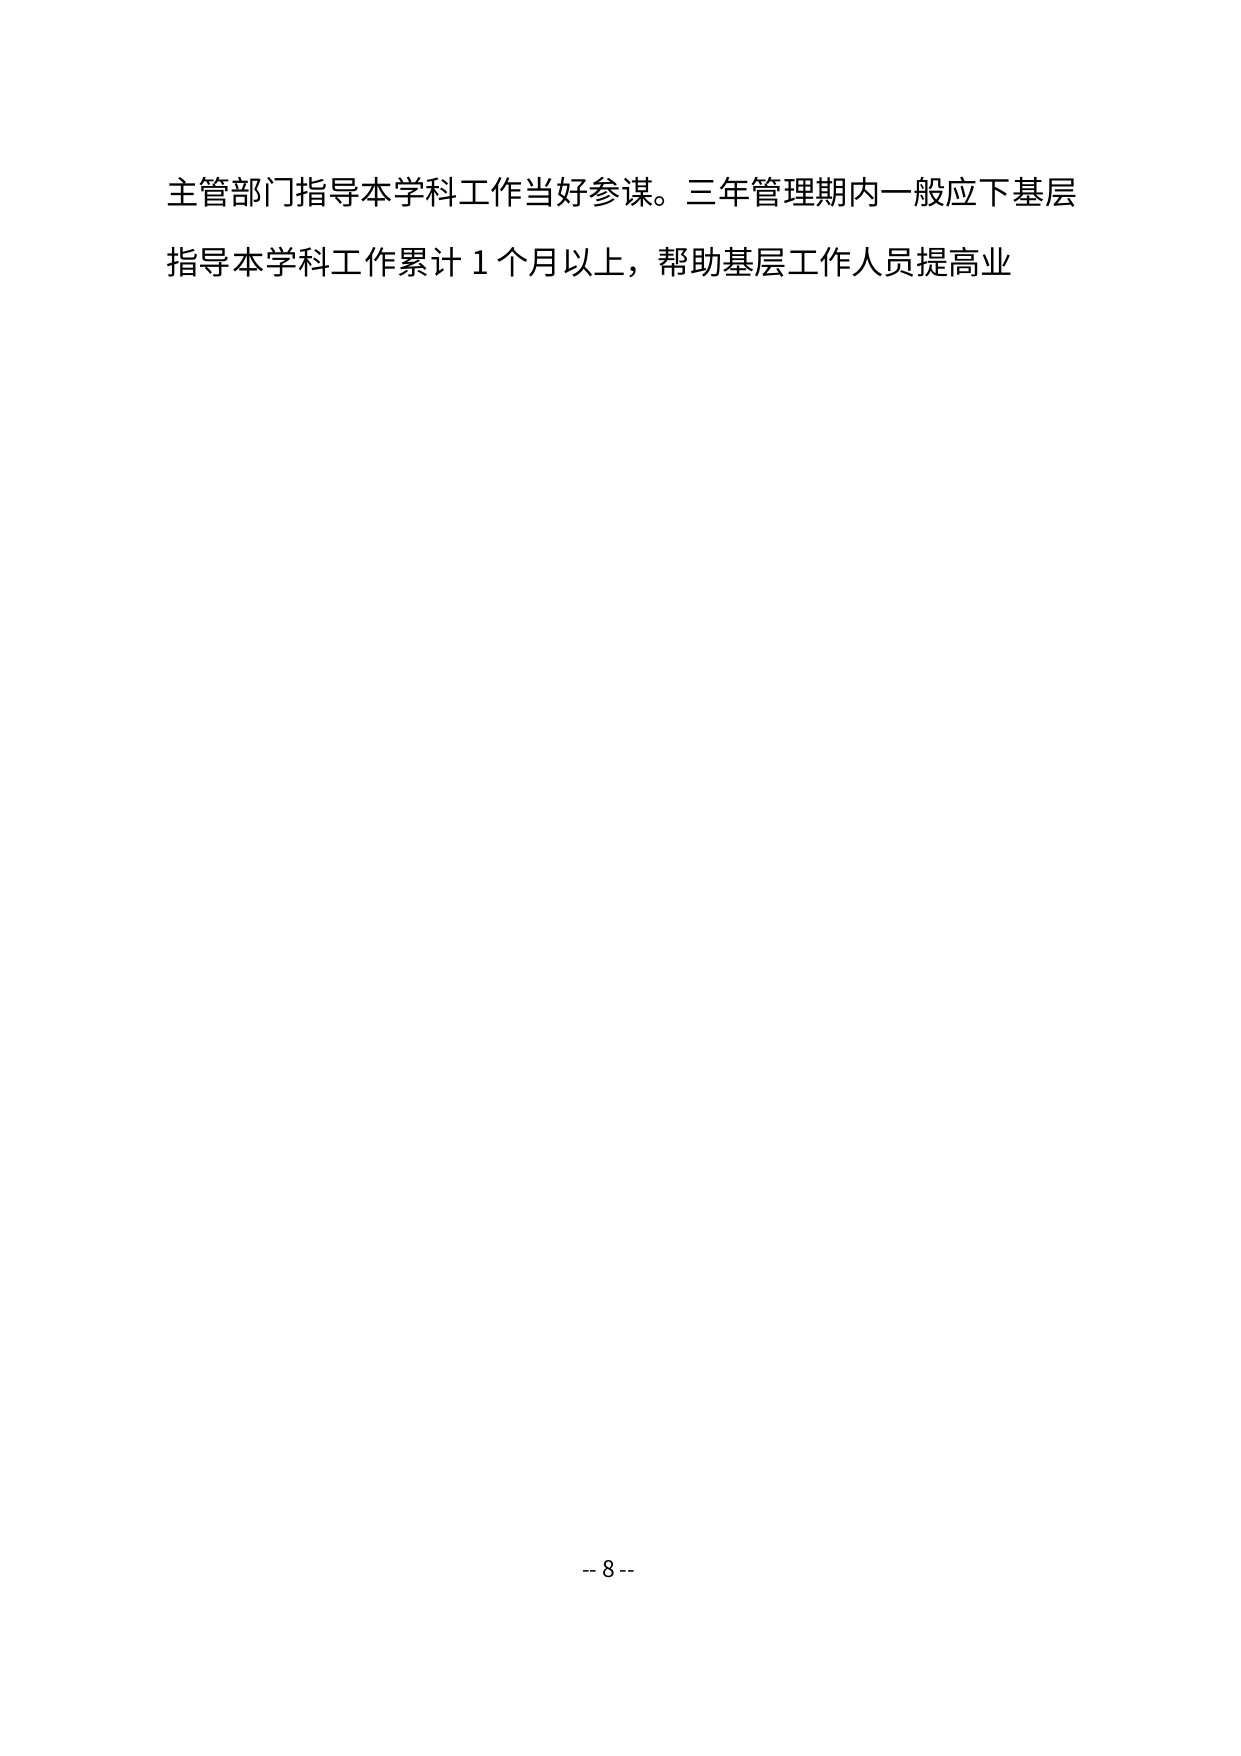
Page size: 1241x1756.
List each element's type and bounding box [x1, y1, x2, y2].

list [166, 167, 1078, 284]
